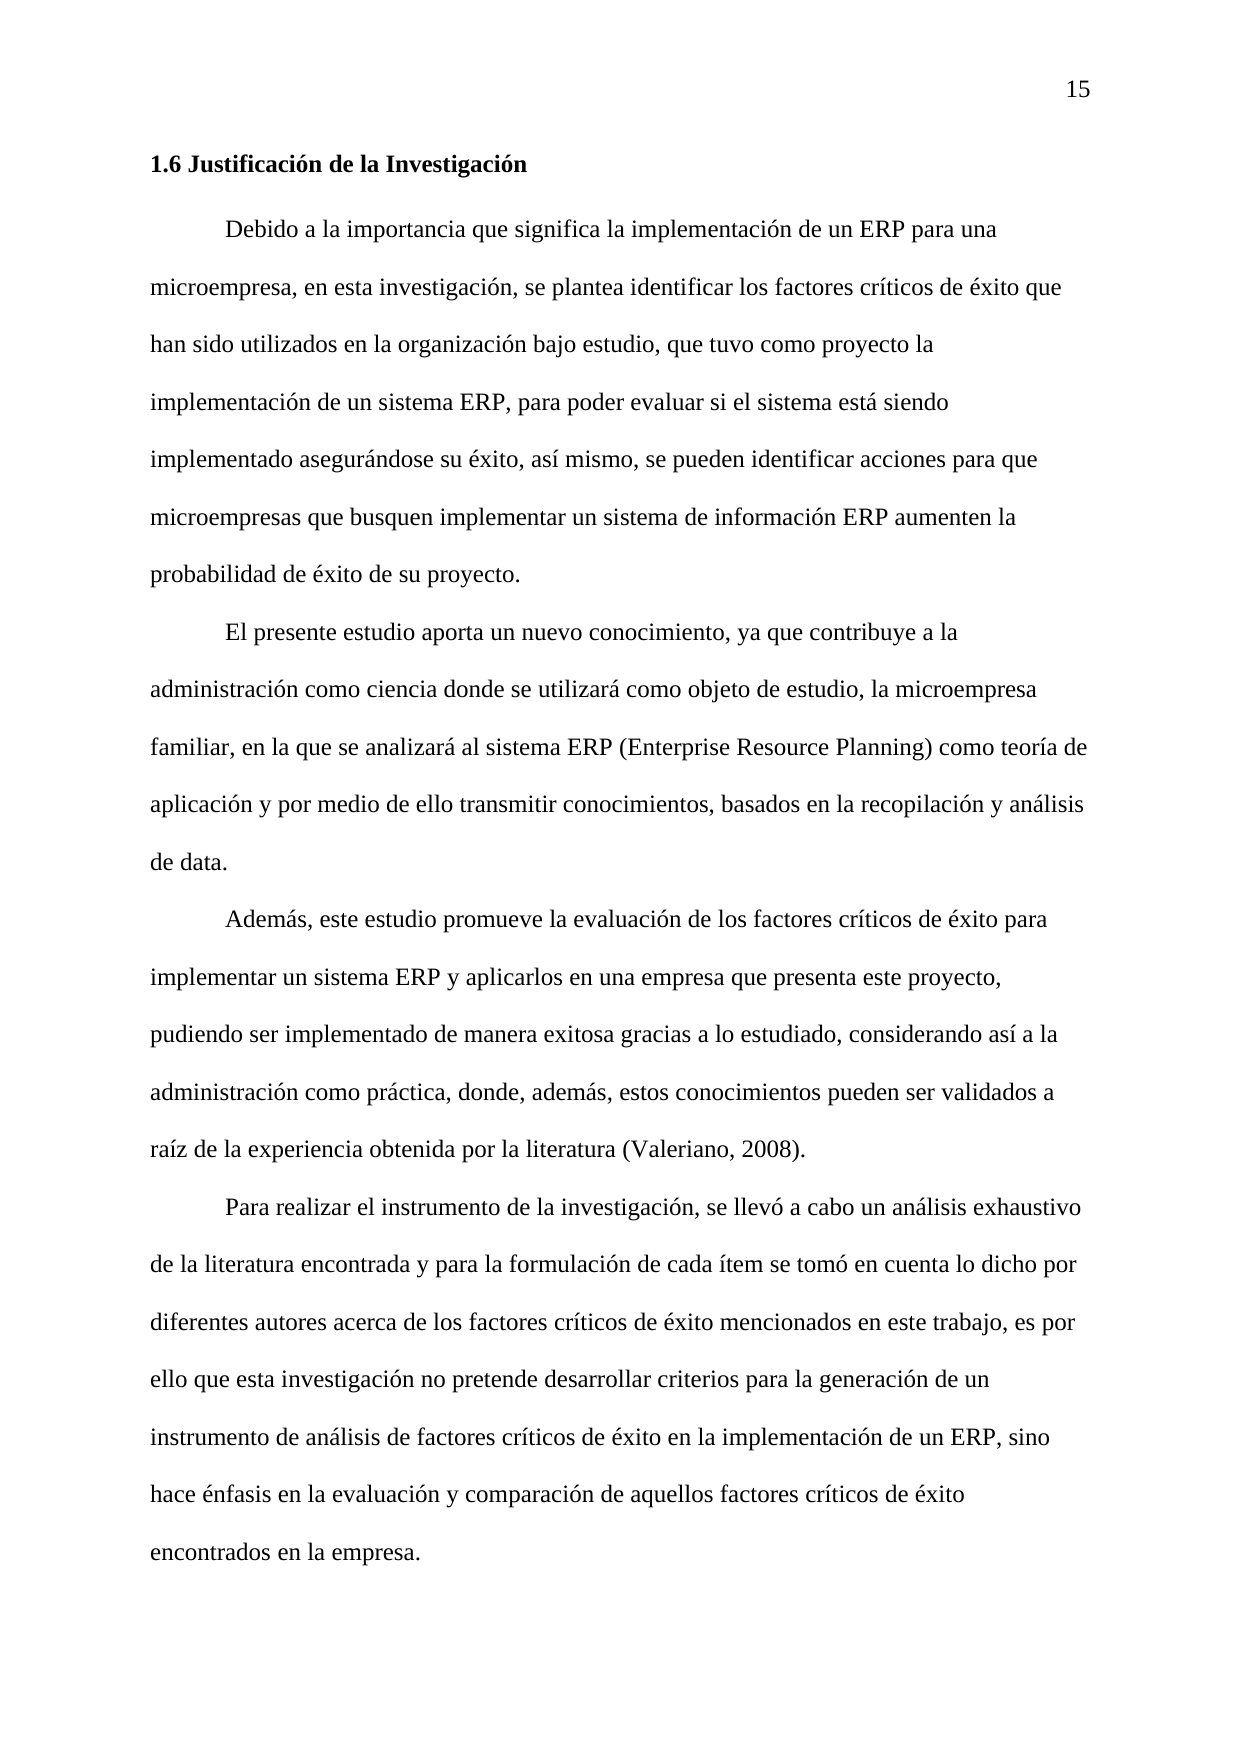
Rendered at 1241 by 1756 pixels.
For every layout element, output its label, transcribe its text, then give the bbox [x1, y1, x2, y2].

text El presente estudio aporta un nuevo conocimiento, ya que contribuye a la administración como ciencia donde se utilizará como objeto de estudio, la microempresa familiar, en la que se analizará al sistema ERP (Enterprise Resource Planning) como teoría de aplicación y por medio de ello transmitir conocimientos, basados en la recopilación y análisis de data. [150, 617, 1089, 876]
text Para realizar el instrumento de la investigación, se llevó a cabo un análisis exhaustivo de la literatura encontrada y para la formulación de cada ítem se tomó en cuenta lo dicho por diferentes autores acerca de los factores críticos de éxito mencionados en este trabajo, es por ello que esta investigación no pretende desarrollar criterios para la generación de un instrumento de análisis de factores críticos de éxito en la implementación de un ERP, sino hace énfasis en la evaluación y comparación de aquellos factores críticos de éxito encontrados en la empresa. [150, 1192, 1083, 1566]
text Además, este estudio promueve la evaluación de los factores críticos de éxito para implementar un sistema ERP y aplicarlos en una empresa que presenta este proyecto, pudiendo ser implementado de manera exitosa gracias a lo estudiado, considerando así a la administración como práctica, donde, además, estos conocimientos pueden ser validados a raíz de la experiencia obtenida por la literatura (Valeriano, 2008). [150, 904, 1060, 1163]
text Debido a la importancia que significa la implementación de un ERP para una microempresa, en esta investigación, se plantea identificar los factores críticos de éxito que han sido utilizados en la organización bajo estudio, que tuvo como proyecto la implementación de un sistema ERP, para poder evaluar si el sistema está siendo implementado asegurándose su éxito, así mismo, se pueden identificar acciones para que microempresas que busquen implementar un sistema de información ERP aumenten la probabilidad de éxito de su proyecto. [150, 214, 1064, 588]
subtitle Justificación de la Investigación [150, 149, 1228, 178]
